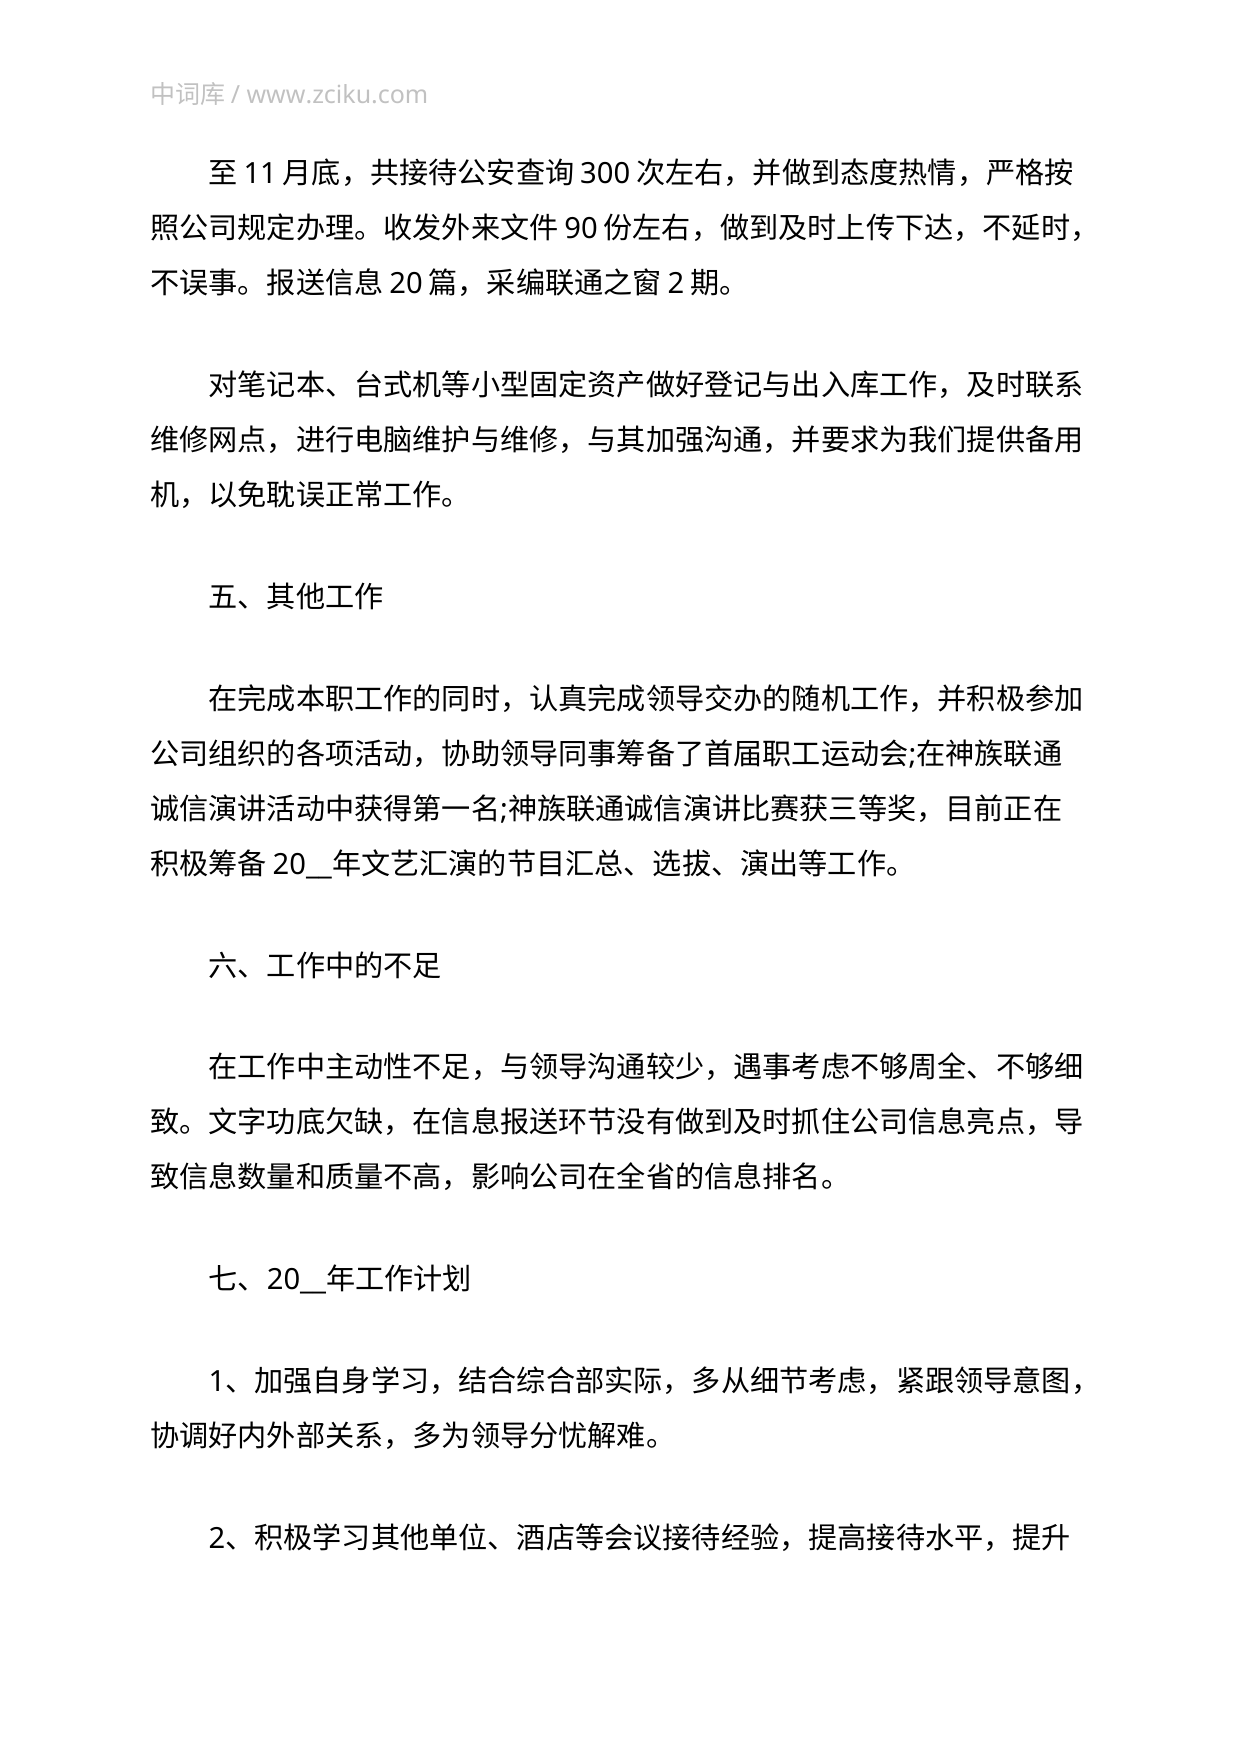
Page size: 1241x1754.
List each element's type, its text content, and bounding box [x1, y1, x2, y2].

text 至11月底，共接待公安查询300次左右，并做到态度热情，严格按照公司规定办理。收发外来文件90份左右，做到及时上传下达，不延时，不误事。报送信息20篇，采编联通之窗2期。 [150, 150, 1090, 302]
text 1、加强自身学习，结合综合部实际，多从细节考虑，紧跟领导意图，协调好内外部关系，多为领导分忧解难。 [150, 1357, 1090, 1455]
text 对笔记本、台式机等小型固定资产做好登记与出入库工作，及时联系维修网点，进行电脑维护与维修，与其加强沟通，并要求为我们提供备用机，以免耽误正常工作。 [150, 362, 1090, 514]
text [150, 1514, 1090, 1557]
text 七、20__年工作计划 [150, 1256, 1090, 1298]
text 六、工作中的不足 [150, 942, 1090, 984]
text 在工作中主动性不足，与领导沟通较少，遇事考虑不够周全、不够细致。文字功底欠缺，在信息报送环节没有做到及时抓住公司信息亮点，导致信息数量和质量不高，影响公司在全省的信息排名。 [150, 1044, 1090, 1196]
text 五、其他工作 [150, 573, 1090, 616]
text 在完成本职工作的同时，认真完成领导交办的随机工作，并积极参加公司组织的各项活动，协助领导同事筹备了首届职工运动会;在神族联通诚信演讲活动中获得第一名;神族联通诚信演讲比赛获三等奖，目前正在积极筹备20__年文艺汇演的节目汇总、选拔、演出等工作。 [150, 675, 1090, 883]
